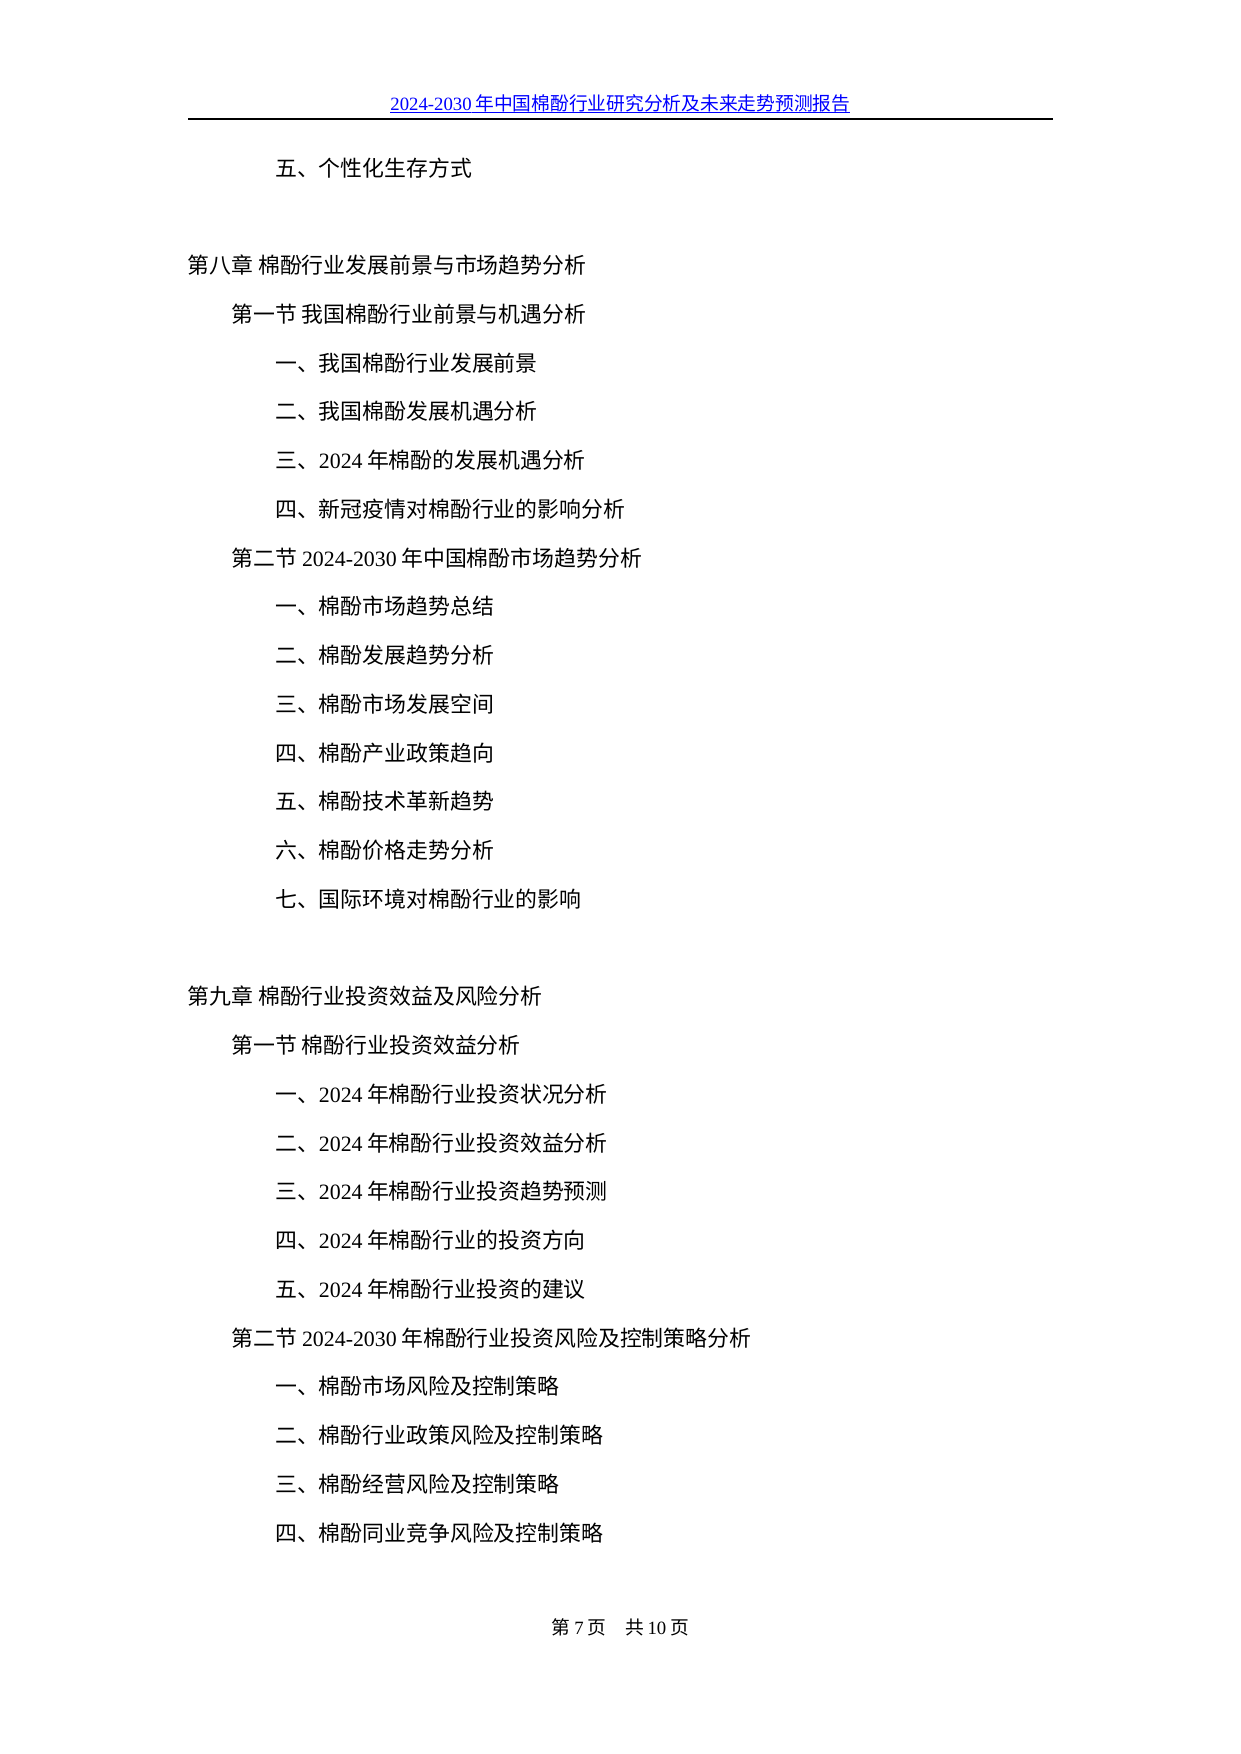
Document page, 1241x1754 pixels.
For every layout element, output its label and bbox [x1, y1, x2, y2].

text [187, 150, 1053, 1548]
